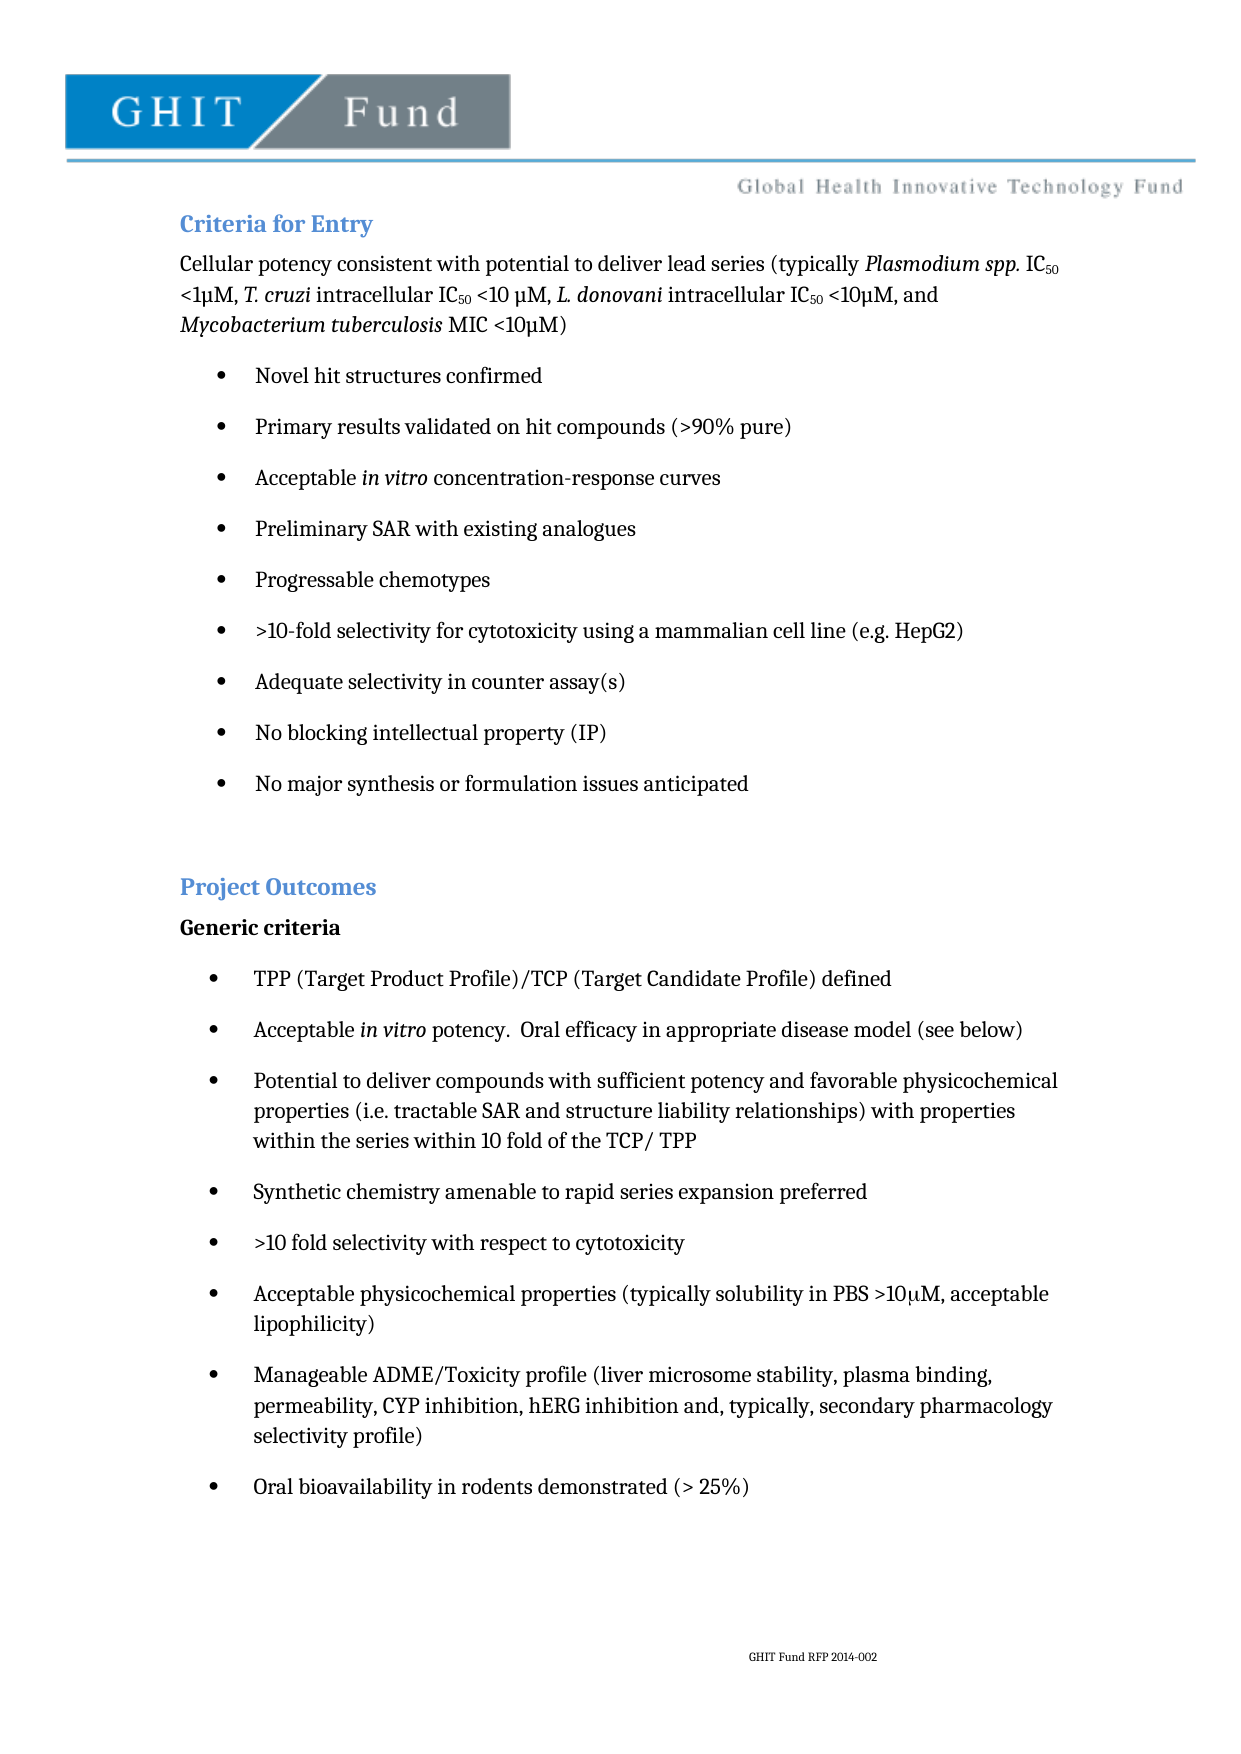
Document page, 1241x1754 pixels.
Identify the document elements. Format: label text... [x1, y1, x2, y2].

list Progressable chemotypes [217, 567, 1060, 593]
list Acceptable physicochemical properties (typically solubility in PBS >10M, acceptable lipophilicity) [209, 1281, 1060, 1338]
text Cellular potency consistent with potential to deliver lead series (typically Plasmodium spp. IC50 <1µM, T. cruzi intracellular IC50 <10 µM, L. donovani intracellular IC50 <10µM, and Mycobacterium tuberculosis MIC <10µM) [180, 251, 1060, 338]
subtitle Project Outcomes [180, 873, 1060, 902]
list No blocking intellectual property (IP) [217, 720, 1060, 746]
list >10 fold selectivity with respect to cytotoxicity [209, 1230, 1060, 1256]
list Adequate selectivity in counter assay(s) [217, 669, 1060, 695]
list TPP (Target Product Profile)/TCP (Target Candidate Profile) defined [209, 965, 1060, 992]
list Acceptable in vitro potency. Oral efficacy in appropriate disease model (see below) [209, 1016, 1060, 1043]
list Oral bioavailability in rodents demonstrated (> 25%) [209, 1474, 1060, 1500]
list Manageable ADME/Toxicity profile (liver microsome stability, plasma binding, permeability, CYP inhibition, hERG inhibition and, typically, secondary pharmacology selectivity profile) [209, 1362, 1060, 1449]
list Primary results validated on hit compounds (>90% pure) [217, 414, 1060, 440]
subtitle Criteria for Entry [180, 210, 1060, 239]
list Novel hit structures confirmed [217, 363, 1060, 389]
list Preliminary SAR with existing analogues [217, 516, 1060, 542]
list Potential to deliver compounds with sufficient potency and favorable physicochemical properties (i.e. tractable SAR and structure liability relationships) with properties within the series within 10 fold of the TCP/ TPP [209, 1067, 1060, 1154]
list Acceptable in vitro concentration-response curves [217, 465, 1060, 491]
text Generic criteria [180, 914, 1060, 941]
list >10-fold selectivity for cytotoxicity using a mammalian cell line (e.g. HepG2) [217, 618, 1060, 644]
list No major synthesis or formulation issues anticipated [217, 771, 1060, 797]
list Synthetic chemistry amenable to rapid series expansion preferred [209, 1179, 1060, 1205]
